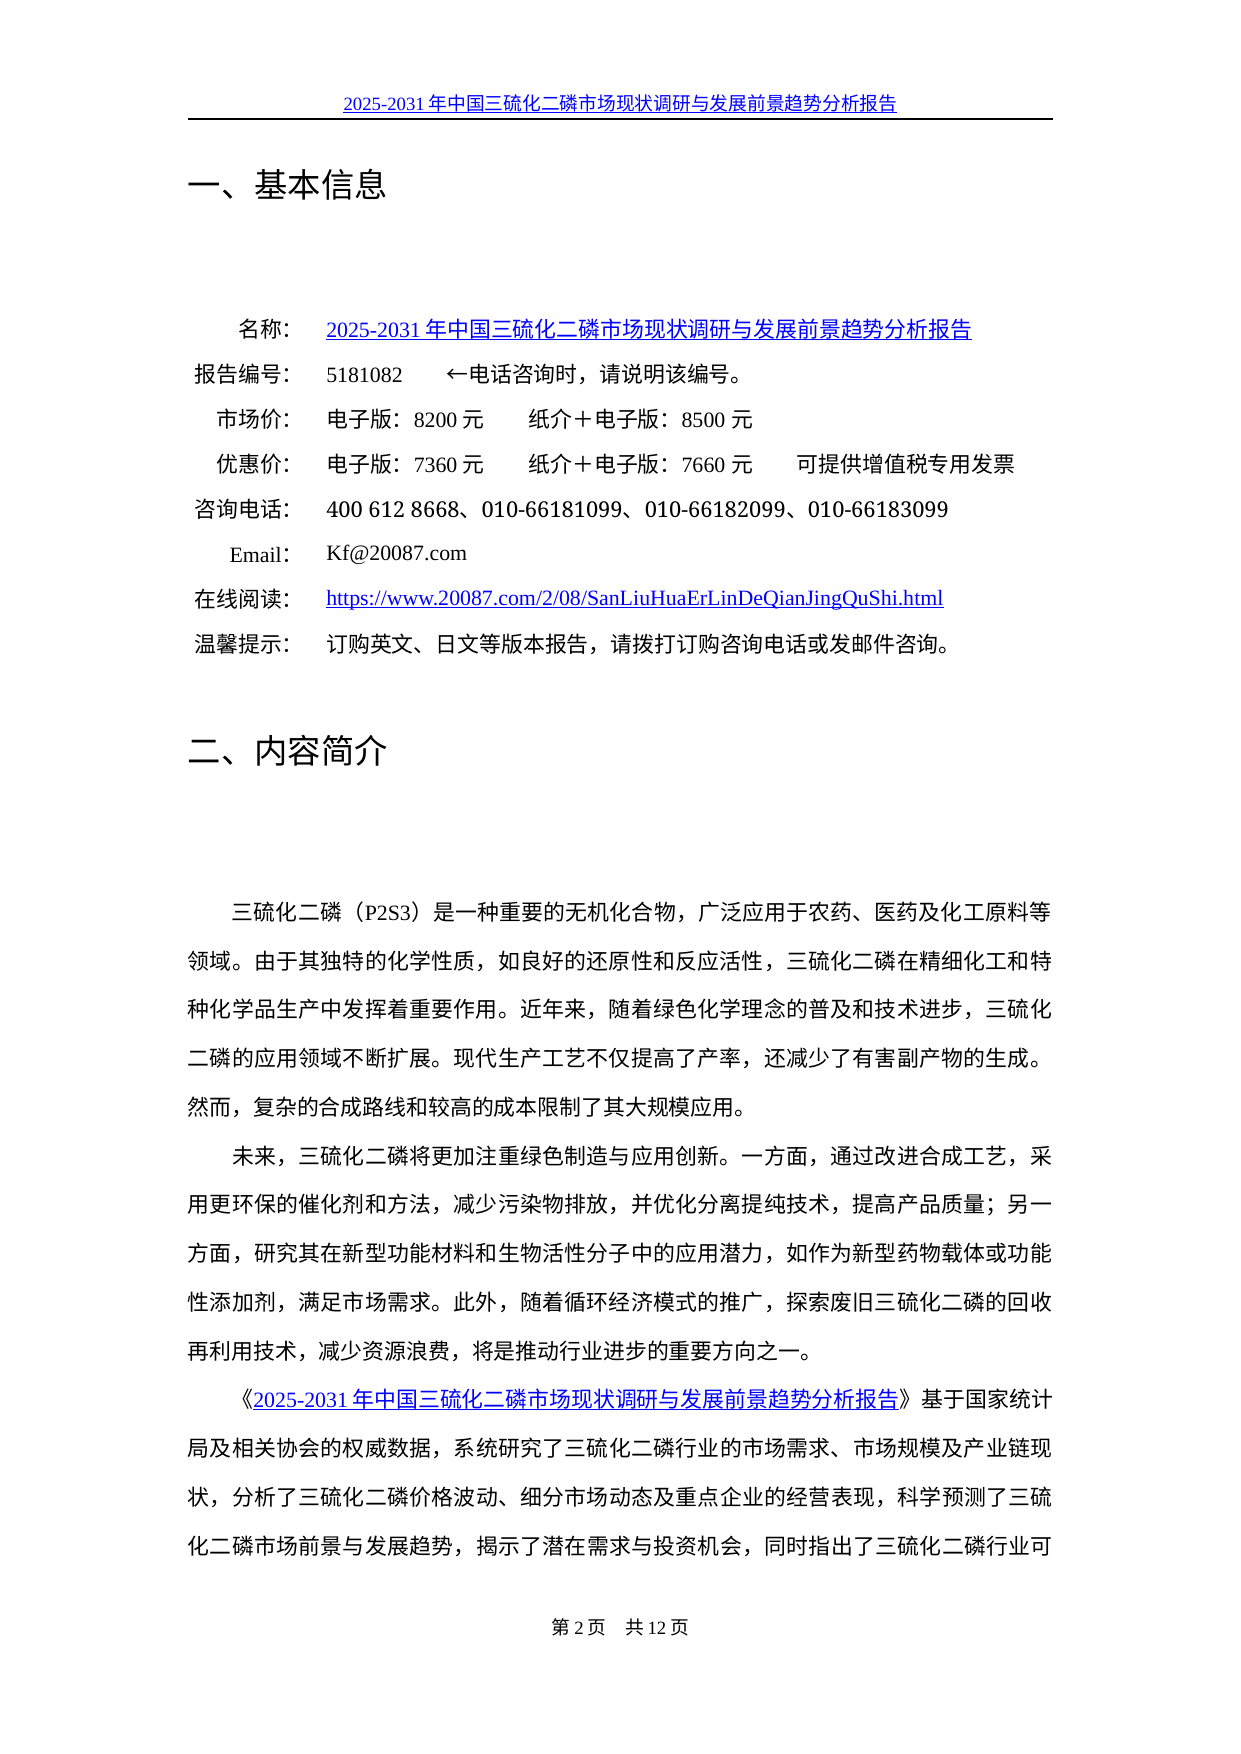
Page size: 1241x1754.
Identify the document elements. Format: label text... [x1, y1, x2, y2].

table_cell 5181082 ←电话咨询时，请说明该编号。 [315, 357, 1073, 402]
table_cell 电子版：7360 元 纸介＋电子版：7660 元 可提供增值税专用发票 [315, 447, 1073, 492]
table_cell 报告编号： [167, 357, 315, 402]
table_cell 温馨提示： [167, 627, 315, 672]
table_cell 在线阅读： [167, 582, 315, 627]
table_cell 咨询电话： [167, 492, 315, 537]
table_cell Email： [167, 537, 315, 582]
table_cell 订购英文、日文等版本报告，请拨打订购咨询电话或发邮件咨询。 [315, 627, 1073, 672]
table_header 2025-2031年中国三硫化二磷市场现状调研与发展前景趋势分析报告 [315, 312, 1073, 357]
table_cell Kf@20087.com [315, 537, 1073, 582]
title 一、基本信息 [187, 150, 1053, 215]
table_cell 400 612 8668、010-66181099、010-66182099、010-66183099 [315, 492, 1073, 537]
table_cell [315, 582, 1073, 627]
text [187, 894, 1053, 1561]
title 二、内容简介 [187, 717, 1053, 782]
table_cell 市场价： [167, 402, 315, 447]
table_cell 电子版：8200 元 纸介＋电子版：8500 元 [315, 402, 1073, 447]
table_header 名称： [167, 312, 315, 357]
table_cell 优惠价： [167, 447, 315, 492]
